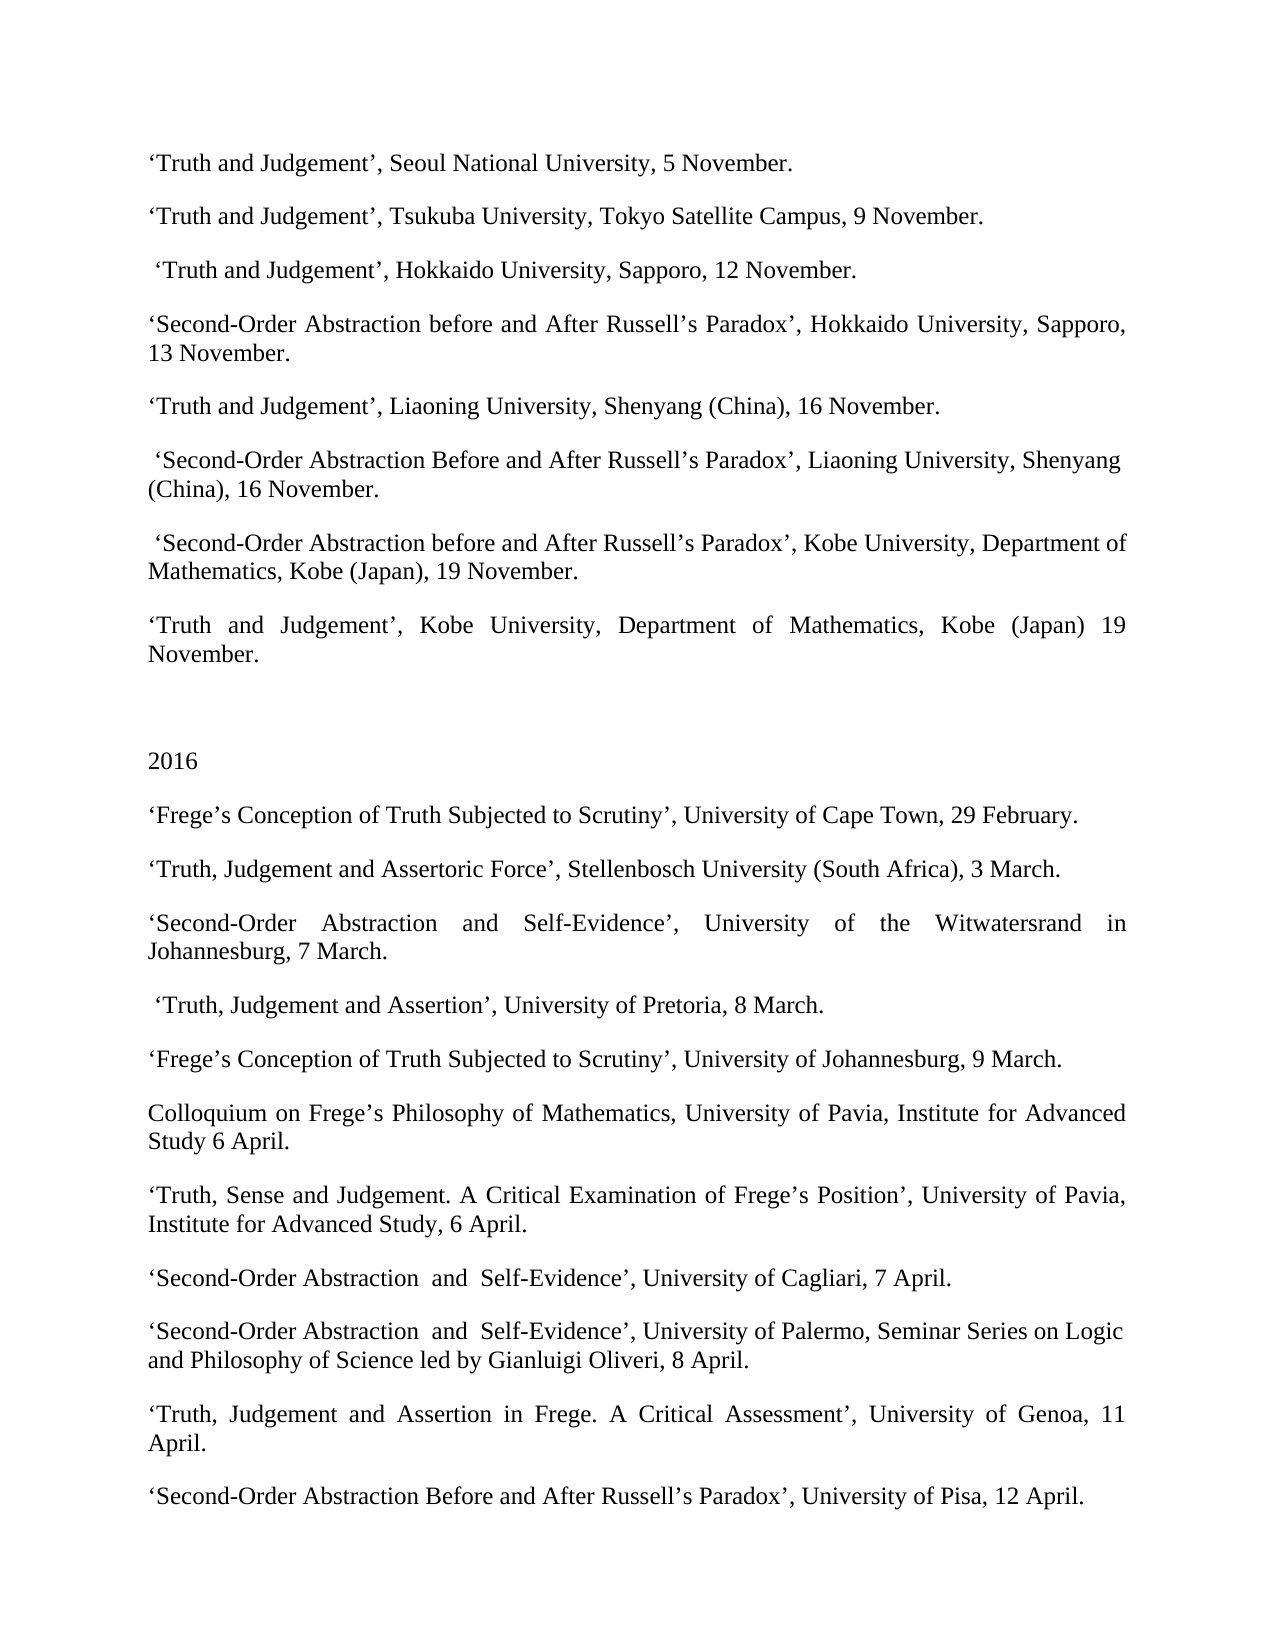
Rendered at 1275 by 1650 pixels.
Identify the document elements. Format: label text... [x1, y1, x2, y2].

text ‘Truth, Judgement and Assertoric Force’, Stellenbosch University (South Africa), 3 March. [148, 854, 1127, 883]
text ‘Truth, Judgement and Assertion in Frege. A Critical Assessment’, University of Genoa, 11 April. [148, 1399, 1127, 1456]
text ‘Second-Order Abstraction before and After Russell’s Paradox’, Hokkaido University, Sapporo, 13 November. [148, 309, 1127, 366]
text ‘Truth and Judgement’, Seoul National University, 5 November. [148, 148, 1127, 176]
text ‘Second-Order Abstraction Before and After Russell’s Paradox’, Liaoning University, Shenyang (China), 16 November. [148, 445, 1127, 503]
text ‘Second-Order Abstraction and Self-Evidence’, University of Cagliari, 7 April. [148, 1263, 1127, 1291]
text ‘Frege’s Conception of Truth Subjected to Scrutiny’, University of Cape Town, 29 February. [148, 800, 1127, 829]
text ‘Truth and Judgement’, Liaoning University, Shenyang (China), 16 November. [148, 391, 1127, 420]
text ‘Second-Order Abstraction Before and After Russell’s Paradox’, University of Pisa, 12 April. [148, 1481, 1127, 1510]
text ‘Truth and Judgement’, Tsukuba University, Tokyo Satellite Campus, 9 November. [148, 201, 1127, 230]
text ‘Truth, Judgement and Assertion’, University of Pretoria, 8 March. [148, 990, 1127, 1019]
text 2016 [148, 746, 1127, 775]
text Colloquium on Frege’s Philosophy of Mathematics, University of Pavia, Institute for Advanced Study 6 April. [148, 1098, 1127, 1155]
text ‘Second-Order Abstraction and Self-Evidence’, University of the Witwatersrand in Johannesburg, 7 March. [148, 908, 1127, 965]
text ‘Truth, Sense and Judgement. A Critical Examination of Frege’s Position’, University of Pavia, Institute for Advanced Study, 6 April. [148, 1180, 1127, 1238]
text ‘Truth and Judgement’, Hokkaido University, Sapporo, 12 November. [148, 255, 1127, 284]
text ‘Second-Order Abstraction and Self-Evidence’, University of Palermo, Seminar Series on Logic and Philosophy of Science led by Gianluigi Oliveri, 8 April. [148, 1316, 1127, 1374]
text ‘Frege’s Conception of Truth Subjected to Scrutiny’, University of Johannesburg, 9 March. [148, 1044, 1127, 1073]
text ‘Second-Order Abstraction before and After Russell’s Paradox’, Kobe University, Department of Mathematics, Kobe (Japan), 19 November. [148, 528, 1127, 585]
text ‘Truth and Judgement’, Kobe University, Department of Mathematics, Kobe (Japan) 19 November. [148, 610, 1127, 668]
